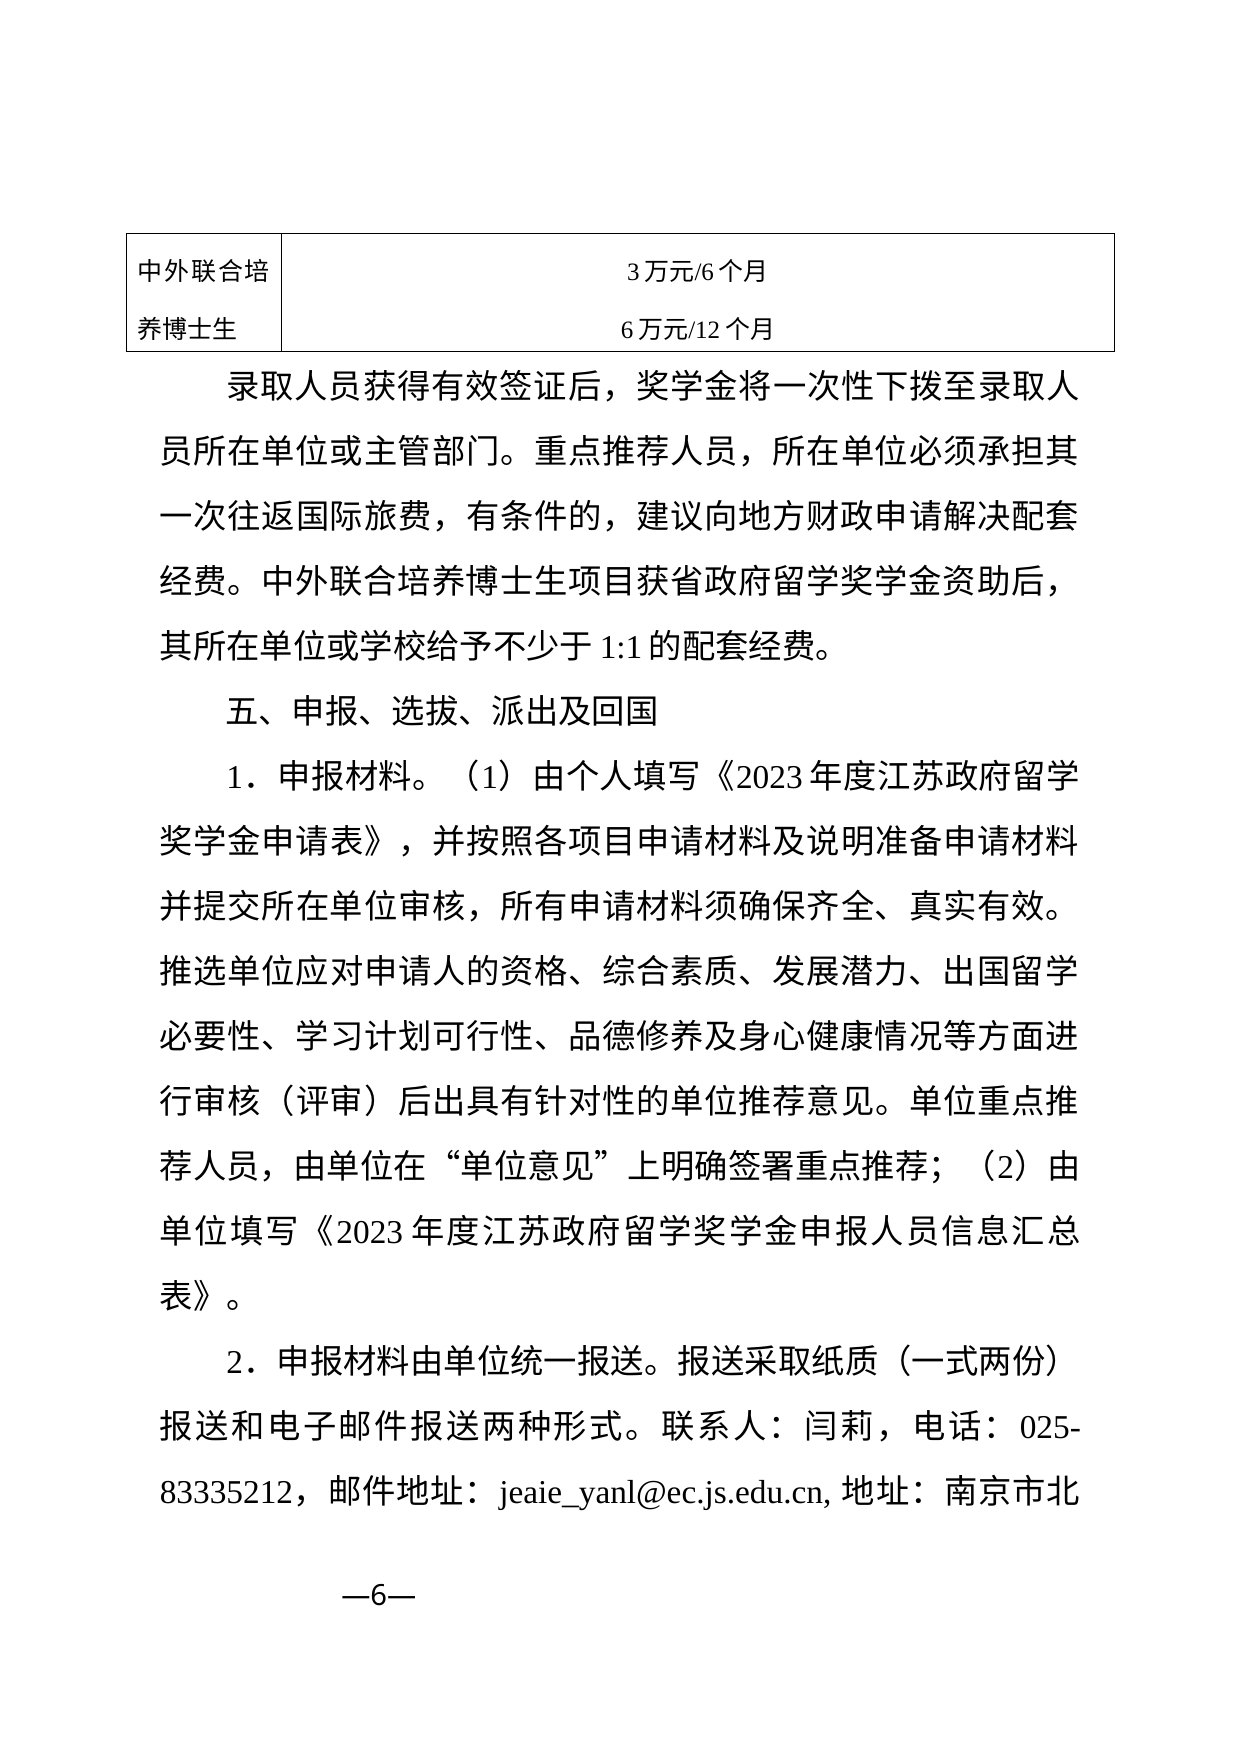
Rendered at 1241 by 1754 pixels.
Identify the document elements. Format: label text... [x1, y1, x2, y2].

table_cell 3万元/6个月 6万元/12个月 [282, 234, 1114, 351]
text 录取人员获得有效签证后，奖学金将一次性下拨至录取人员所在单位或主管部门。重点推荐人员，所在单位必须承担其一次往返国际旅费，有条件的，建议向地方财政申请解决配套经费。中外联合培养博士生项目获省政府留学奖学金资助后，其所在单位或学校给予不少于1:1的配套经费。 [159, 352, 1081, 677]
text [159, 1327, 1081, 1522]
text 1．申报材料。（1）由个人填写《2023年度江苏政府留学奖学金申请表》，并按照各项目申请材料及说明准备申请材料并提交所在单位审核，所有申请材料须确保齐全、真实有效。推选单位应对申请人的资格、综合素质、发展潜力、出国留学必要性、学习计划可行性、品德修养及身心健康情况等方面进行审核（评审）后出具有针对性的单位推荐意见。单位重点推荐人员，由单位在“单位意见”上明确签署重点推荐；（2）由单位填写《2023年度江苏政府留学奖学金申报人员信息汇总表》。 [159, 742, 1081, 1327]
table_cell 中外联合培养博士生 [127, 234, 281, 351]
text 五、申报、选拔、派出及回国 [159, 677, 1081, 742]
